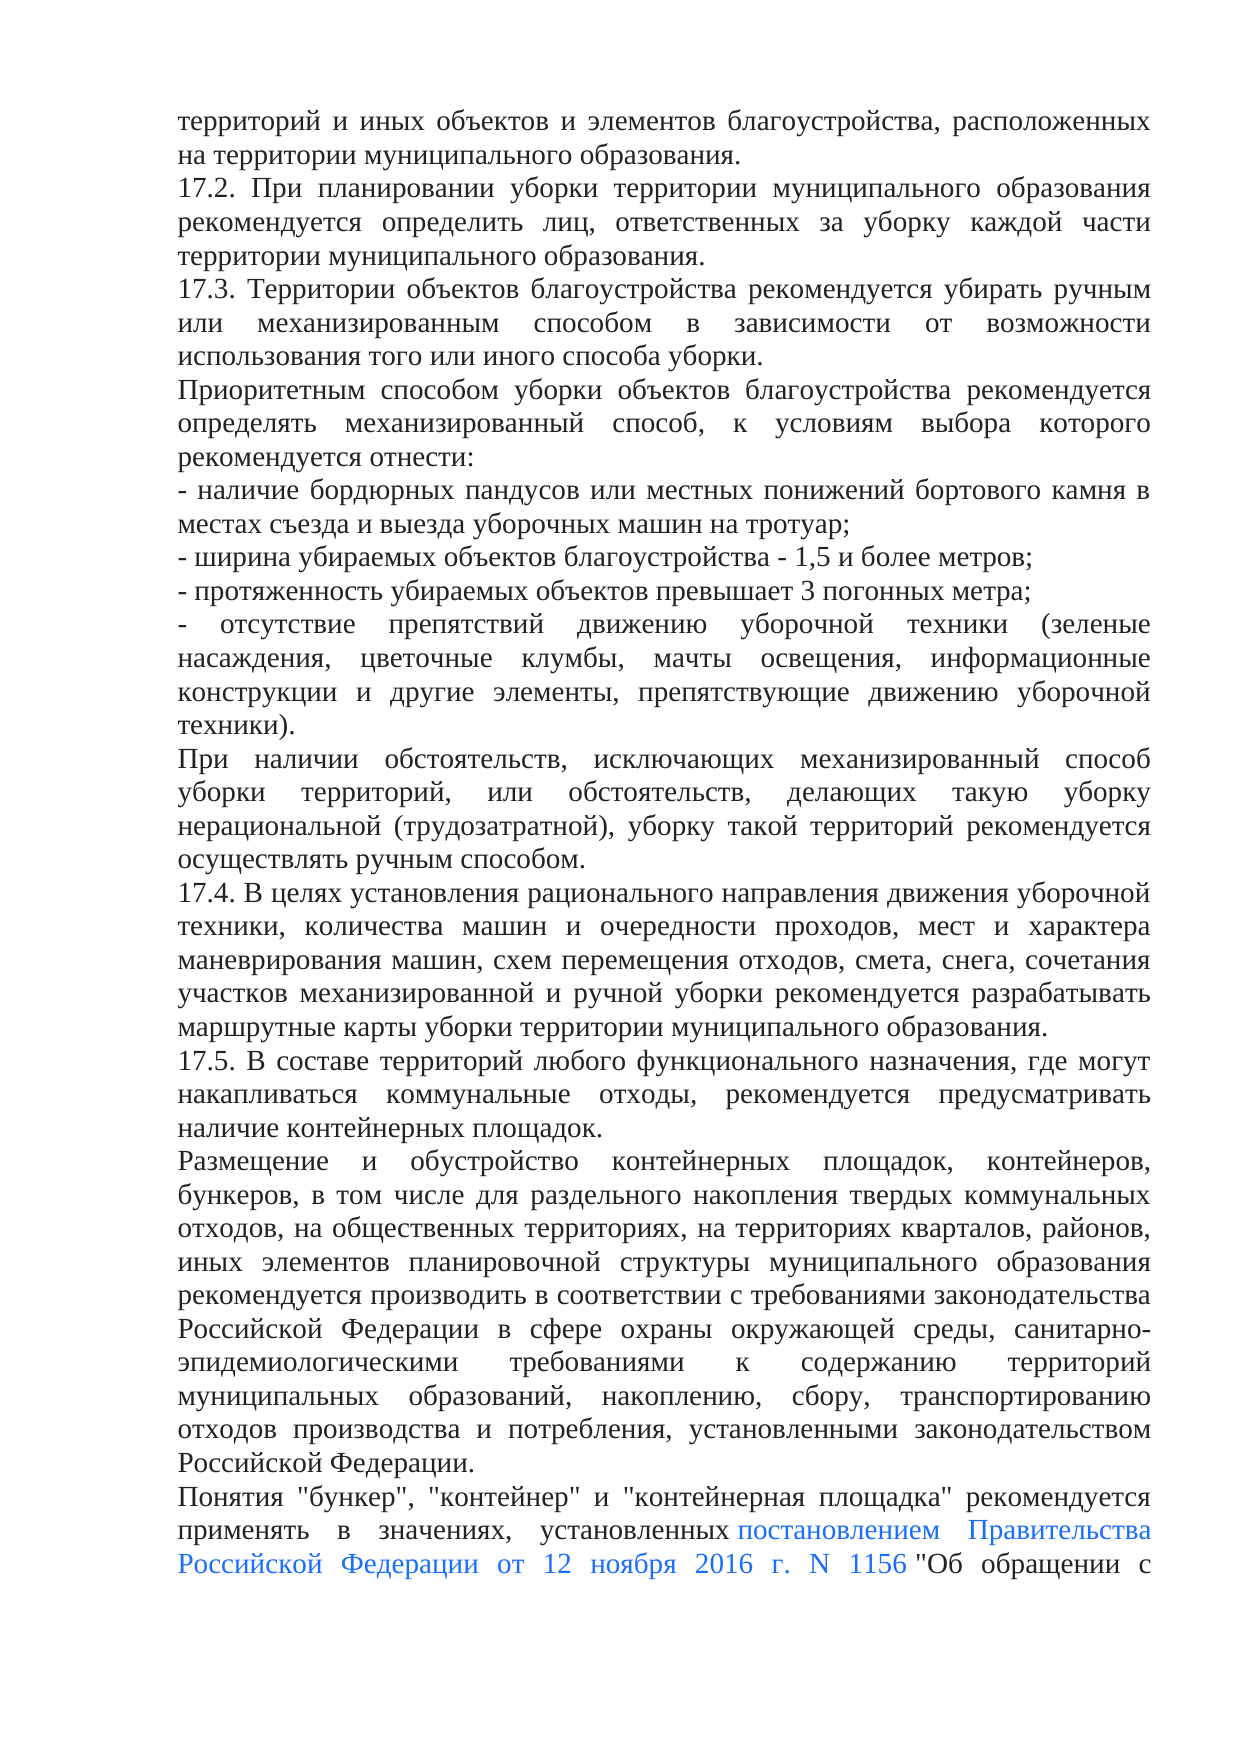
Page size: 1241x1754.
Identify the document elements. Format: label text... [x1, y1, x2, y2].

text - наличие бордюрных пандусов или местных понижений бортового камня в местах съезда и выезда уборочных машин на тротуар; [177, 472, 1152, 539]
text 17.3. Территории объектов благоустройства рекомендуется убирать ручным или механизированным способом в зависимости от возможности использования того или иного способа уборки. [177, 271, 1152, 372]
text Размещение и обустройство контейнерных площадок, контейнеров, бункеров, в том числе для раздельного накопления твердых коммунальных отходов, на общественных территориях, на территориях кварталов, районов, иных элементов планировочной структуры муниципального образования рекомендуется производить в соответствии с требованиями законодательства Российской Федерации в сфере охраны окружающей среды, санитарно-эпидемиологическими требованиями к содержанию территорий муниципальных образований, накоплению, сбору, транспортированию отходов производства и потребления, установленными законодательством Российской Федерации. [177, 1143, 1152, 1479]
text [177, 103, 1152, 171]
text - ширина убираемых объектов благоустройства - 1,5 и более метров; [177, 539, 1152, 573]
text 17.2. При планировании уборки территории муниципального образования рекомендуется определить лиц, ответственных за уборку каждой части территории муниципального образования. [177, 171, 1152, 271]
text 17.5. В составе территорий любого функционального назначения, где могут накапливаться коммунальные отходы, рекомендуется предусматривать наличие контейнерных площадок. [177, 1043, 1152, 1143]
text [177, 1479, 1152, 1579]
text 17.4. В целях установления рационального направления движения уборочной техники, количества машин и очередности проходов, мест и характера маневрирования машин, схем перемещения отходов, смета, снега, сочетания участков механизированной и ручной уборки рекомендуется разрабатывать маршрутные карты уборки территории муниципального образования. [177, 875, 1152, 1043]
text При наличии обстоятельств, исключающих механизированный способ уборки территорий, или обстоятельств, делающих такую уборку нерациональной (трудозатратной), уборку такой территорий рекомендуется осуществлять ручным способом. [177, 741, 1152, 875]
text - протяженность убираемых объектов превышает 3 погонных метра; [177, 573, 1152, 607]
text Приоритетным способом уборки объектов благоустройства рекомендуется определять механизированный способ, к условиям выбора которого рекомендуется отнести: [177, 372, 1152, 472]
text - отсутствие препятствий движению уборочной техники (зеленые насаждения, цветочные клумбы, мачты освещения, информационные конструкции и другие элементы, препятствующие движению уборочной техники). [177, 607, 1152, 741]
